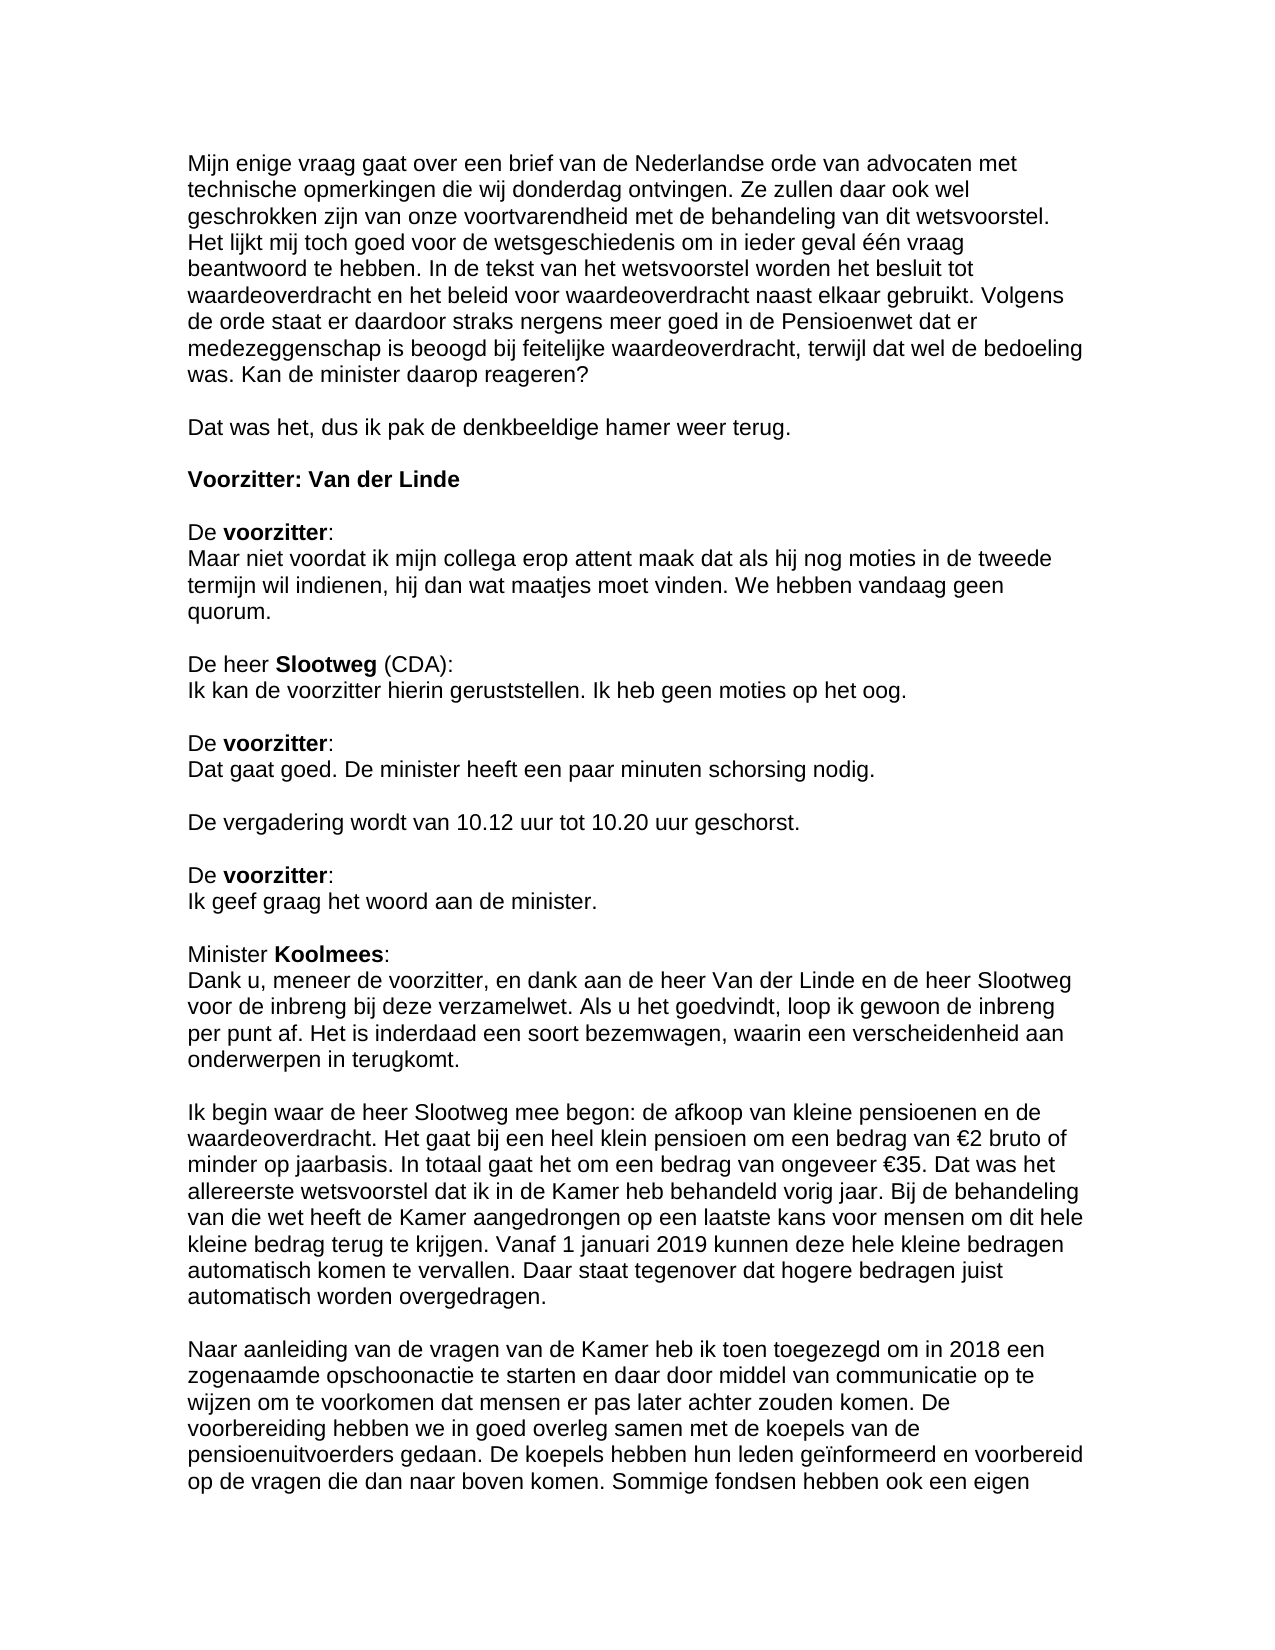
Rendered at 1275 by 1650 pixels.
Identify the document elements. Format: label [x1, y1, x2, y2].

text [187, 150, 1087, 1494]
